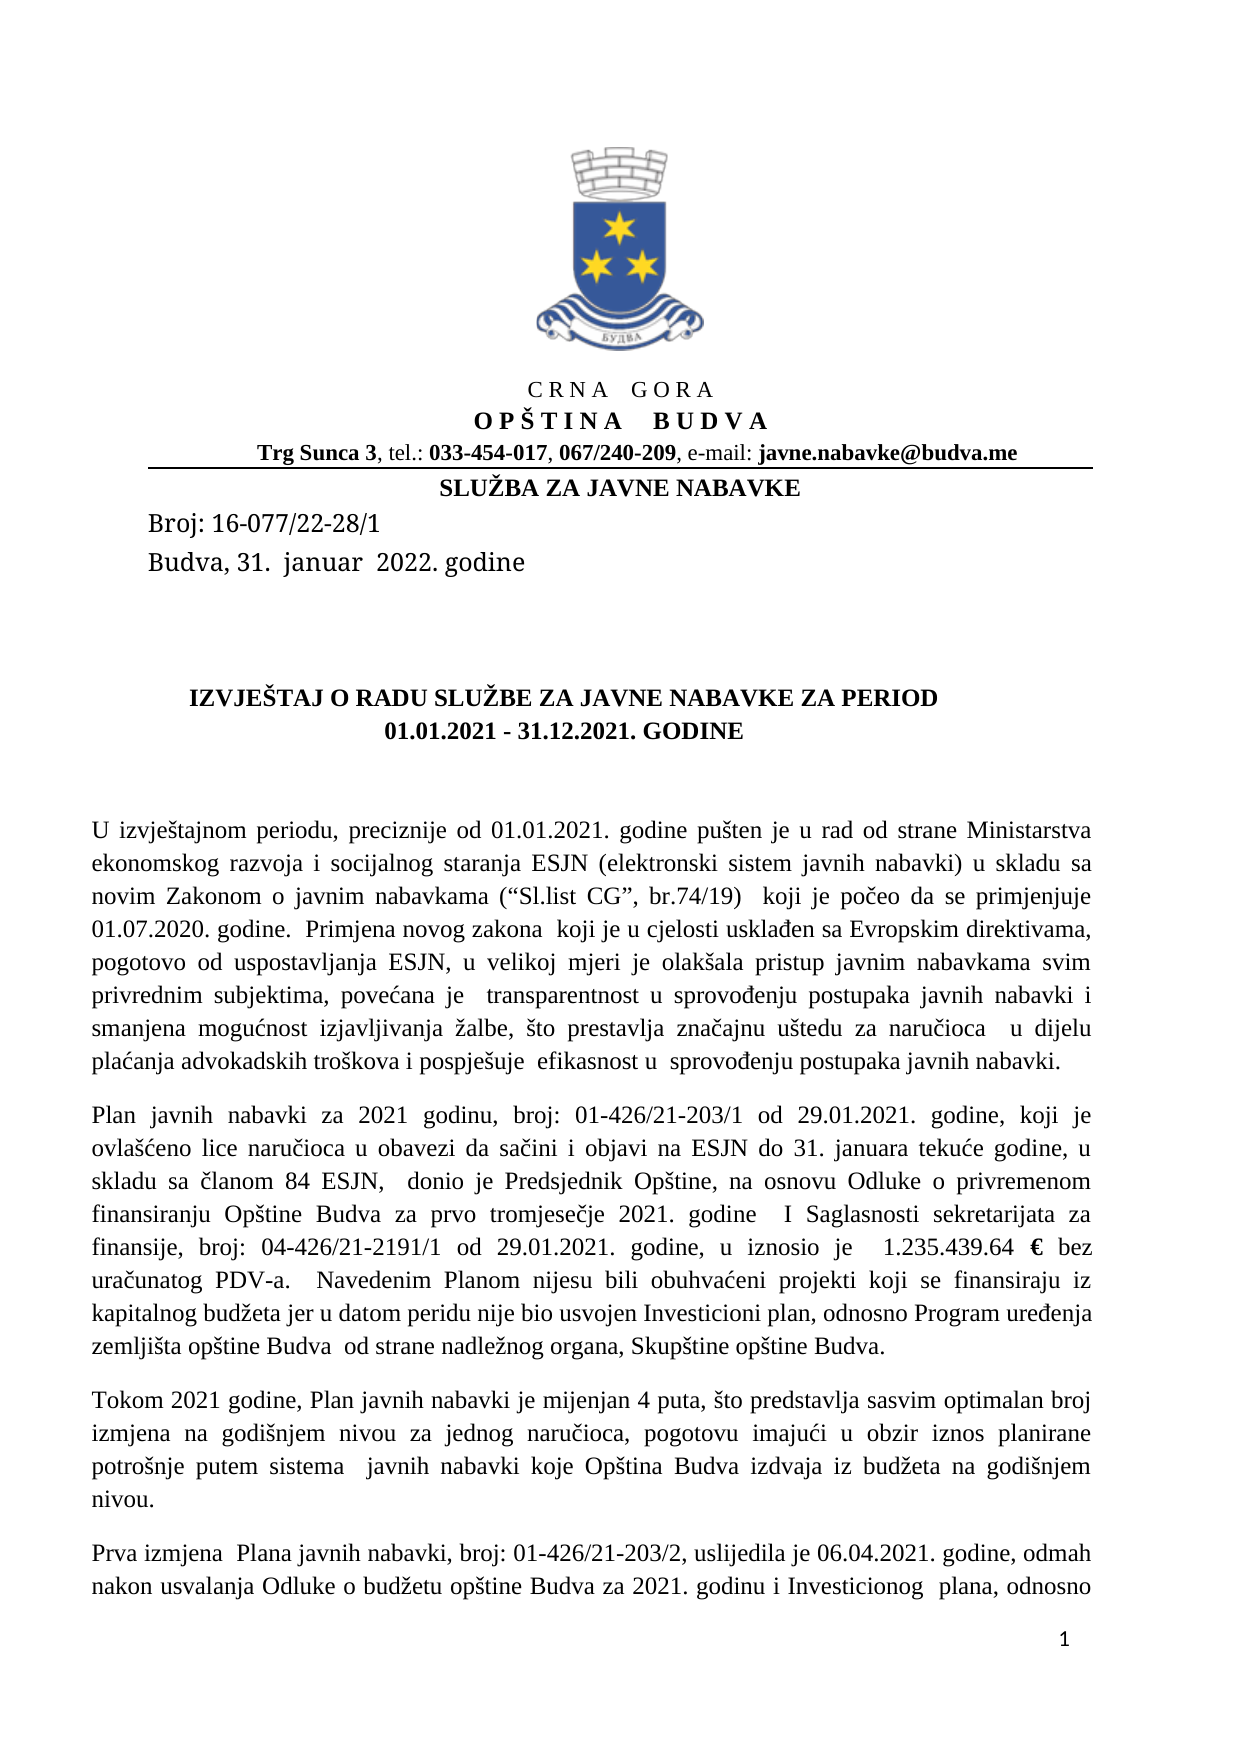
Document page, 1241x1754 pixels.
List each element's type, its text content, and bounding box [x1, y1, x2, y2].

text O P Š T I N A B U D V A [148, 406, 1093, 435]
text Plan javnih nabavki za 2021 godinu, broj: 01-426/21-203/1 od 29.01.2021. godine, koji je ovlašćeno lice naručioca u obavezi da sačini i objavi na ESJN do 31. januara tekuće godine, u skladu sa članom 84 ESJN, donio je Predsjednik Opštine, na osnovu Odluke o privremenom finansiranju Opštine Budva za prvo tromjesečje 2021. godine I Saglasnosti sekretarijata za finansije, broj: 04-426/21-2191/1 od 29.01.2021. godine, u iznosio je 1.235.439.64 € bez uračunatog PDV-a. Navedenim Planom nijesu bili obuhvaćeni projekti koji se finansiraju iz kapitalnog budžeta jer u datom peridu nije bio usvojen Investicioni plan, odnosno Program uređenja zemljišta opštine Budva od strane nadležnog organa, Skupštine opštine Budva. [91, 1100, 1093, 1360]
text Broj: 16-077/22-28/1 [148, 506, 1093, 540]
text 01.01.2021 - 31.12.2021. GODINE [35, 716, 1093, 745]
text Tokom 2021 godine, Plan javnih nabavki je mijenjan 4 puta, što predstavlja sasvim optimalan broj izmjena na godišnjem nivou za jednog naručioca, pogotovu imajući u obzir iznos planirane potrošnje putem sistema javnih nabavki koje Opština Budva izdvaja iz budžeta na godišnjem nivou. [91, 1385, 1093, 1513]
text Budva, 31. januar 2022. godine [148, 545, 1093, 579]
text C R N A G O R A [148, 376, 1093, 402]
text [91, 1538, 1093, 1600]
text Trg Sunca 3, tel.: 033-454-017, 067/240-209, e-mail: javne.nabavke@budva.me [148, 439, 1093, 467]
text IZVJEŠTAJ O RADU SLUŽBE ZA JAVNE NABAVKE ZA PERIOD [35, 683, 1093, 712]
text SLUŽBA ZA JAVNE NABAVKE [148, 473, 1093, 502]
picture [536, 147, 704, 351]
text U izvještajnom periodu, preciznije od 01.01.2021. godine pušten je u rad od strane Ministarstva ekonomskog razvoja i socijalnog staranja ESJN (elektronski sistem javnih nabavki) u skladu sa novim Zakonom o javnim nabavkama (“Sl.list CG”, br.74/19) koji je počeo da se primjenjuje 01.07.2020. godine. Primjena novog zakona koji je u cjelosti usklađen sa Evropskim direktivama, pogotovo od uspostavljanja ESJN, u velikoj mjeri je olakšala pristup javnim nabavkama svim privrednim subjektima, povećana je transparentnost u sprovođenju postupaka javnih nabavki i smanjena mogućnost izjavljivanja žalbe, što prestavlja značajnu uštedu za naručioca u dijelu plaćanja advokadskih troškova i pospješuje efikasnost u sprovođenju postupaka javnih nabavki. [91, 815, 1093, 1075]
